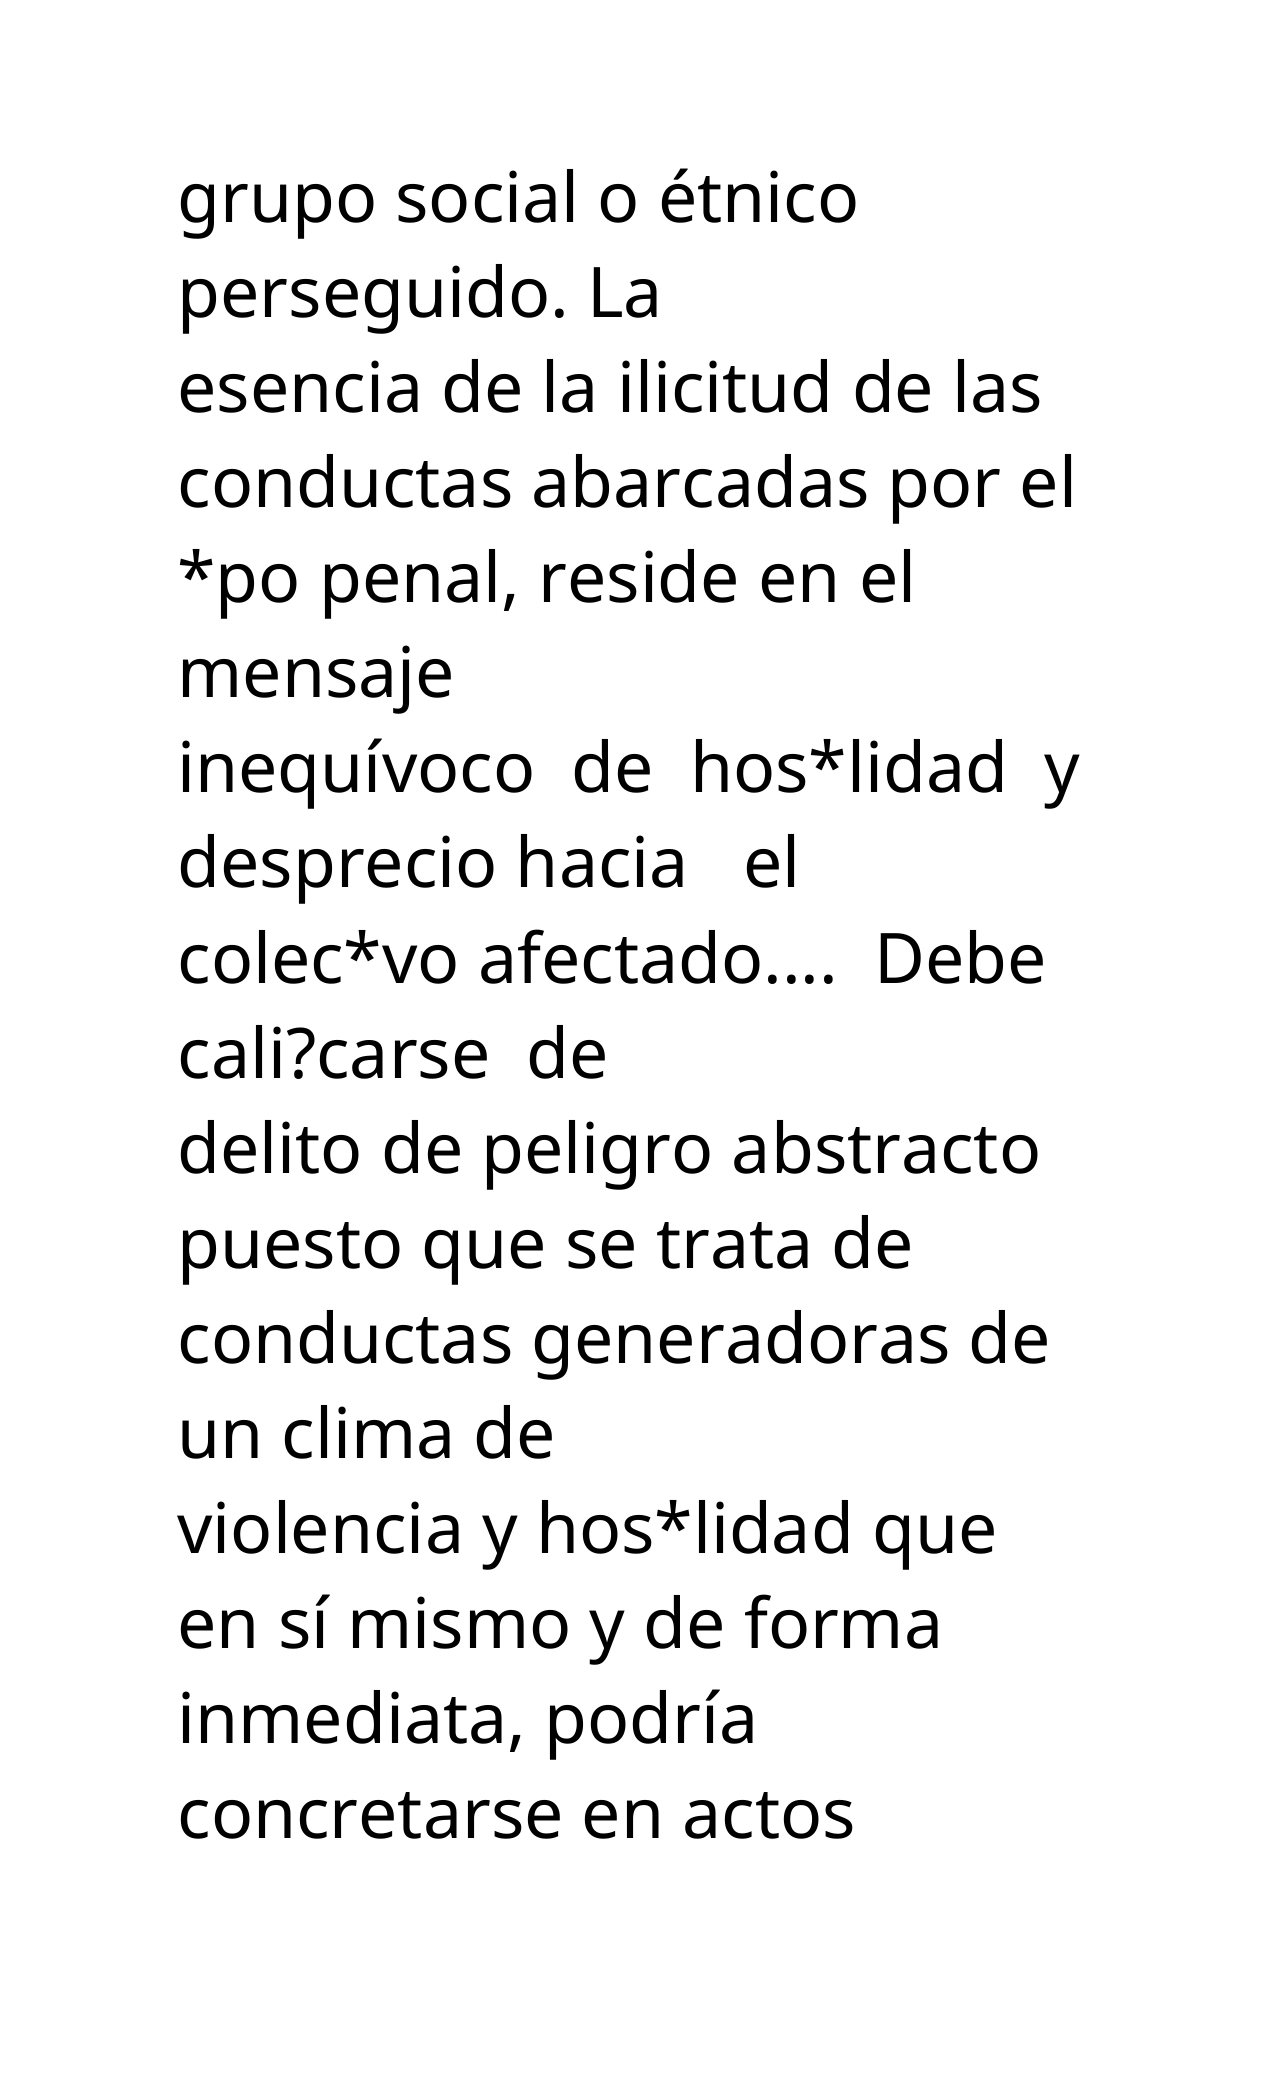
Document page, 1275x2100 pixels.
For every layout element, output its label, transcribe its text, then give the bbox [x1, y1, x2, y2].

text inequívoco de hos*lidad y desprecio hacia el colec*vo afectado.... Debe cali?carse de [177, 718, 1098, 1099]
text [177, 148, 1098, 338]
text esencia de la ilicitud de las conductas abarcadas por el *po penal, reside en el mensaje [177, 338, 1098, 718]
text violencia y hos*lidad que en sí mismo y de forma inmediata, podría concretarse en actos [177, 1479, 1098, 1859]
text delito de peligro abstracto puesto que se trata de conductas generadoras de un clima de [177, 1099, 1098, 1479]
